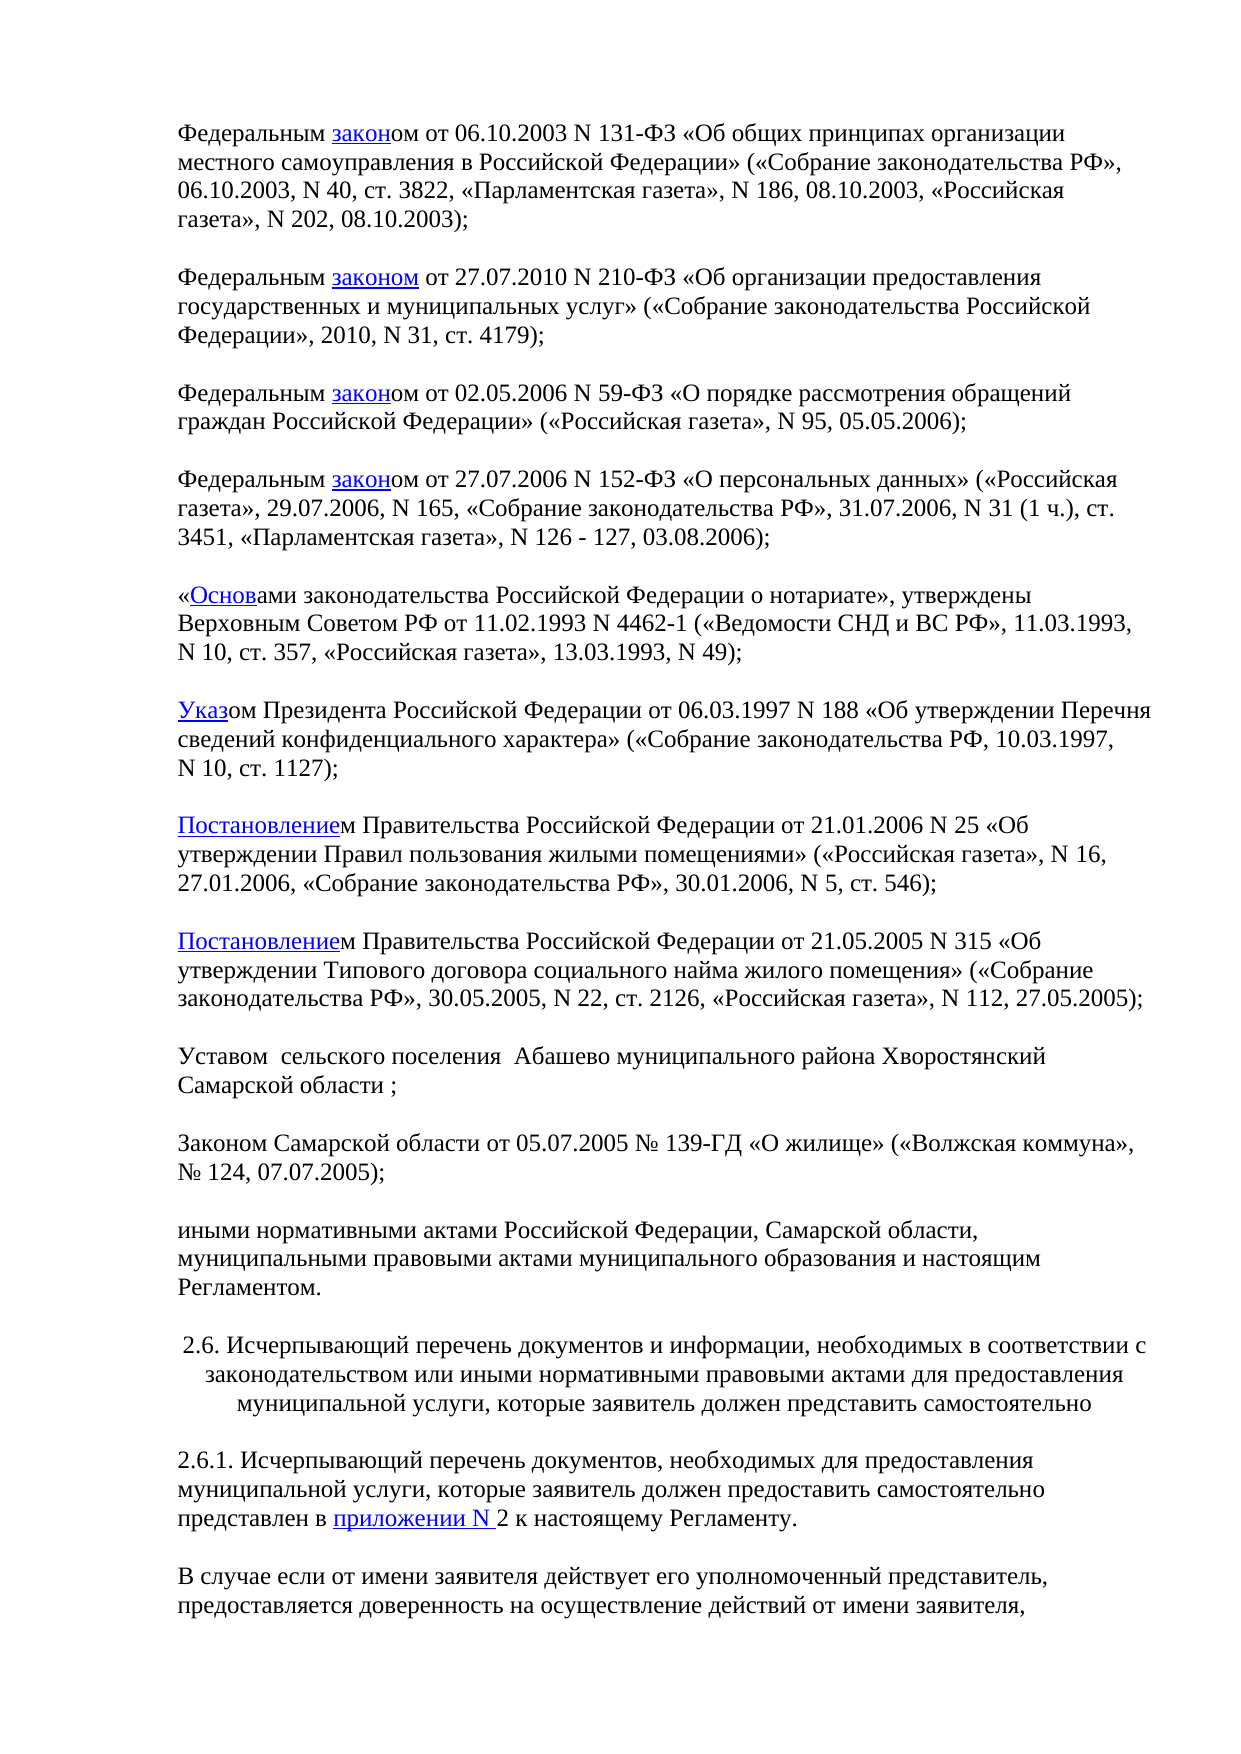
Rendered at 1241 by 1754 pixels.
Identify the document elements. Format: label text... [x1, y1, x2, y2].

text Федеральным законом от 27.07.2010 N 210-ФЗ «Об организации предоставления государственных и муниципальных услуг» («Собрание законодательства Российской Федерации», 2010, N 31, ст. 4179); [177, 262, 1152, 348]
text Федеральным законом от 27.07.2006 N 152-ФЗ «О персональных данных» («Российская газета», 29.07.2006, N 165, «Собрание законодательства РФ», 31.07.2006, N 31 (1 ч.), ст. 3451, «Парламентская газета», N 126 - 127, 03.08.2006); [177, 464, 1152, 551]
text Постановлением Правительства Российской Федерации от 21.05.2005 N 315 «Об утверждении Типового договора социального найма жилого помещения» («Собрание законодательства РФ», 30.05.2005, N 22, ст. 2126, «Российская газета», N 112, 27.05.2005); [177, 926, 1152, 1012]
text Федеральным законом от 02.05.2006 N 59-ФЗ «О порядке рассмотрения обращений граждан Российской Федерации» («Российская газета», N 95, 05.05.2006); [177, 378, 1152, 435]
text «Основами законодательства Российской Федерации о нотариате», утверждены Верховным Советом РФ от 11.02.1993 N 4462-1 («Ведомости СНД и ВС РФ», 11.03.1993, N 10, ст. 357, «Российская газета», 13.03.1993, N 49); [177, 580, 1152, 666]
text Постановлением Правительства Российской Федерации от 21.01.2006 N 25 «Об утверждении Правил пользования жилыми помещениями» («Российская газета», N 16, 27.01.2006, «Собрание законодательства РФ», 30.01.2006, N 5, ст. 546); [177, 811, 1152, 897]
text Федеральным законом от 06.10.2003 N 131-ФЗ «Об общих принципах организации местного самоуправления в Российской Федерации» («Собрание законодательства РФ», 06.10.2003, N 40, ст. 3822, «Парламентская газета», N 186, 08.10.2003, «Российская газета», N 202, 08.10.2003); [177, 118, 1152, 233]
text 2.6. Исчерпывающий перечень документов и информации, необходимых в соответствии с законодательством или иными нормативными правовыми актами для предоставления муниципальной услуги, которые заявитель должен представить самостоятельно [177, 1330, 1152, 1416]
text 2.6.1. Исчерпывающий перечень документов, необходимых для предоставления муниципальной услуги, которые заявитель должен предоставить самостоятельно представлен в приложении N 2 к настоящему Регламенту. [177, 1446, 1152, 1532]
text Указом Президента Российской Федерации от 06.03.1997 N 188 «Об утверждении Перечня сведений конфиденциального характера» («Собрание законодательства РФ, 10.03.1997, N 10, ст. 1127); [177, 695, 1152, 781]
text Уставом сельского поселения Абашево муниципального района Хворостянский Самарской области ; [177, 1041, 1152, 1099]
text Законом Самарской области от 05.07.2005 № 139-ГД «О жилище» («Волжская коммуна», № 124, 07.07.2005); [177, 1128, 1152, 1186]
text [177, 1561, 1152, 1618]
text иными нормативными актами Российской Федерации, Самарской области, муниципальными правовыми актами муниципального образования и настоящим Регламентом. [177, 1215, 1152, 1301]
